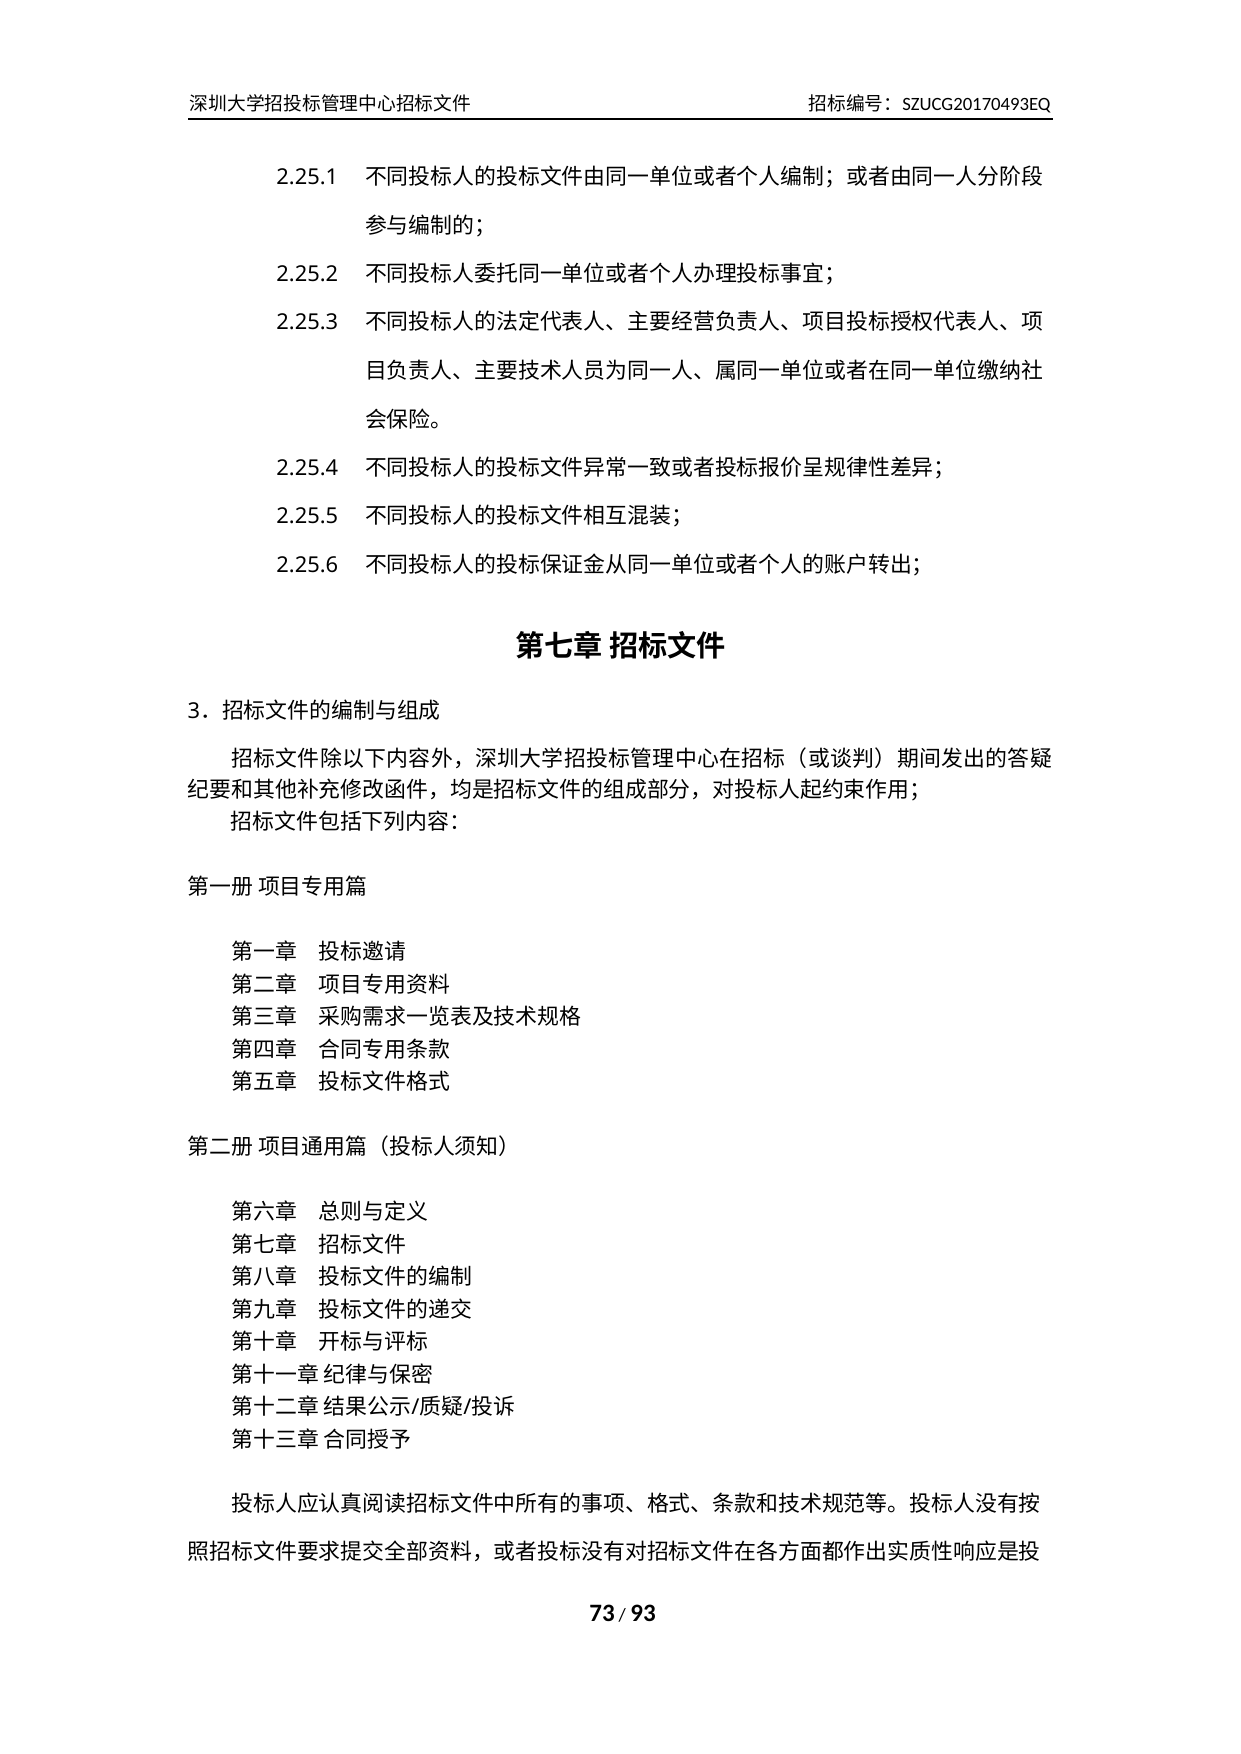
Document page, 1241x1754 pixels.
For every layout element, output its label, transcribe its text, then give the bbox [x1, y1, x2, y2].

text 第九章 投标文件的递交 [231, 1291, 1053, 1324]
text 第六章 总则与定义 [231, 1194, 1053, 1226]
text 第七章 招标文件 [231, 1226, 1053, 1259]
subtitle 第七章 招标文件 [187, 611, 1053, 676]
text 第三章 采购需求一览表及技术规格 [231, 999, 1053, 1031]
text 第一册 项目专用篇 [187, 869, 1053, 901]
text 招标文件除以下内容外，深圳大学招投标管理中心在招标（或谈判）期间发出的答疑纪要和其他补充修改函件，均是招标文件的组成部分，对投标人起约束作用； [187, 741, 1053, 804]
text 第二册 项目通用篇（投标人须知） [187, 1129, 1053, 1161]
text 第二章 项目专用资料 [231, 966, 1053, 999]
text 第十二章 结果公示/质疑/投诉 [231, 1389, 1053, 1421]
text 第四章 合同专用条款 [231, 1031, 1053, 1064]
text 第十三章 合同授予 [231, 1421, 1053, 1454]
text 第十一章 纪律与保密 [231, 1356, 1053, 1389]
list 不同投标人的投标文件由同一单位或者个人编制；或者由同一人分阶段参与编制的； [276, 158, 1053, 240]
list 不同投标人委托同一单位或者个人办理投标事宜； [276, 256, 1053, 288]
text 第八章 投标文件的编制 [231, 1259, 1053, 1291]
text 第一章 投标邀请 [231, 934, 1053, 966]
text 招标文件包括下列内容： [187, 804, 1053, 836]
text 3．招标文件的编制与组成 [187, 692, 1053, 725]
list 不同投标人的投标文件相互混装； [276, 498, 1053, 531]
text 第五章 投标文件格式 [231, 1064, 1053, 1096]
list 不同投标人的投标文件异常一致或者投标报价呈规律性差异； [276, 450, 1053, 482]
list 不同投标人的法定代表人、主要经营负责人、项目投标授权代表人、项目负责人、主要技术人员为同一人、属同一单位或者在同一单位缴纳社会保险。 [276, 304, 1053, 434]
list 不同投标人的投标保证金从同一单位或者个人的账户转出； [276, 546, 1053, 579]
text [187, 1486, 1053, 1566]
text 第十章 开标与评标 [231, 1324, 1053, 1356]
